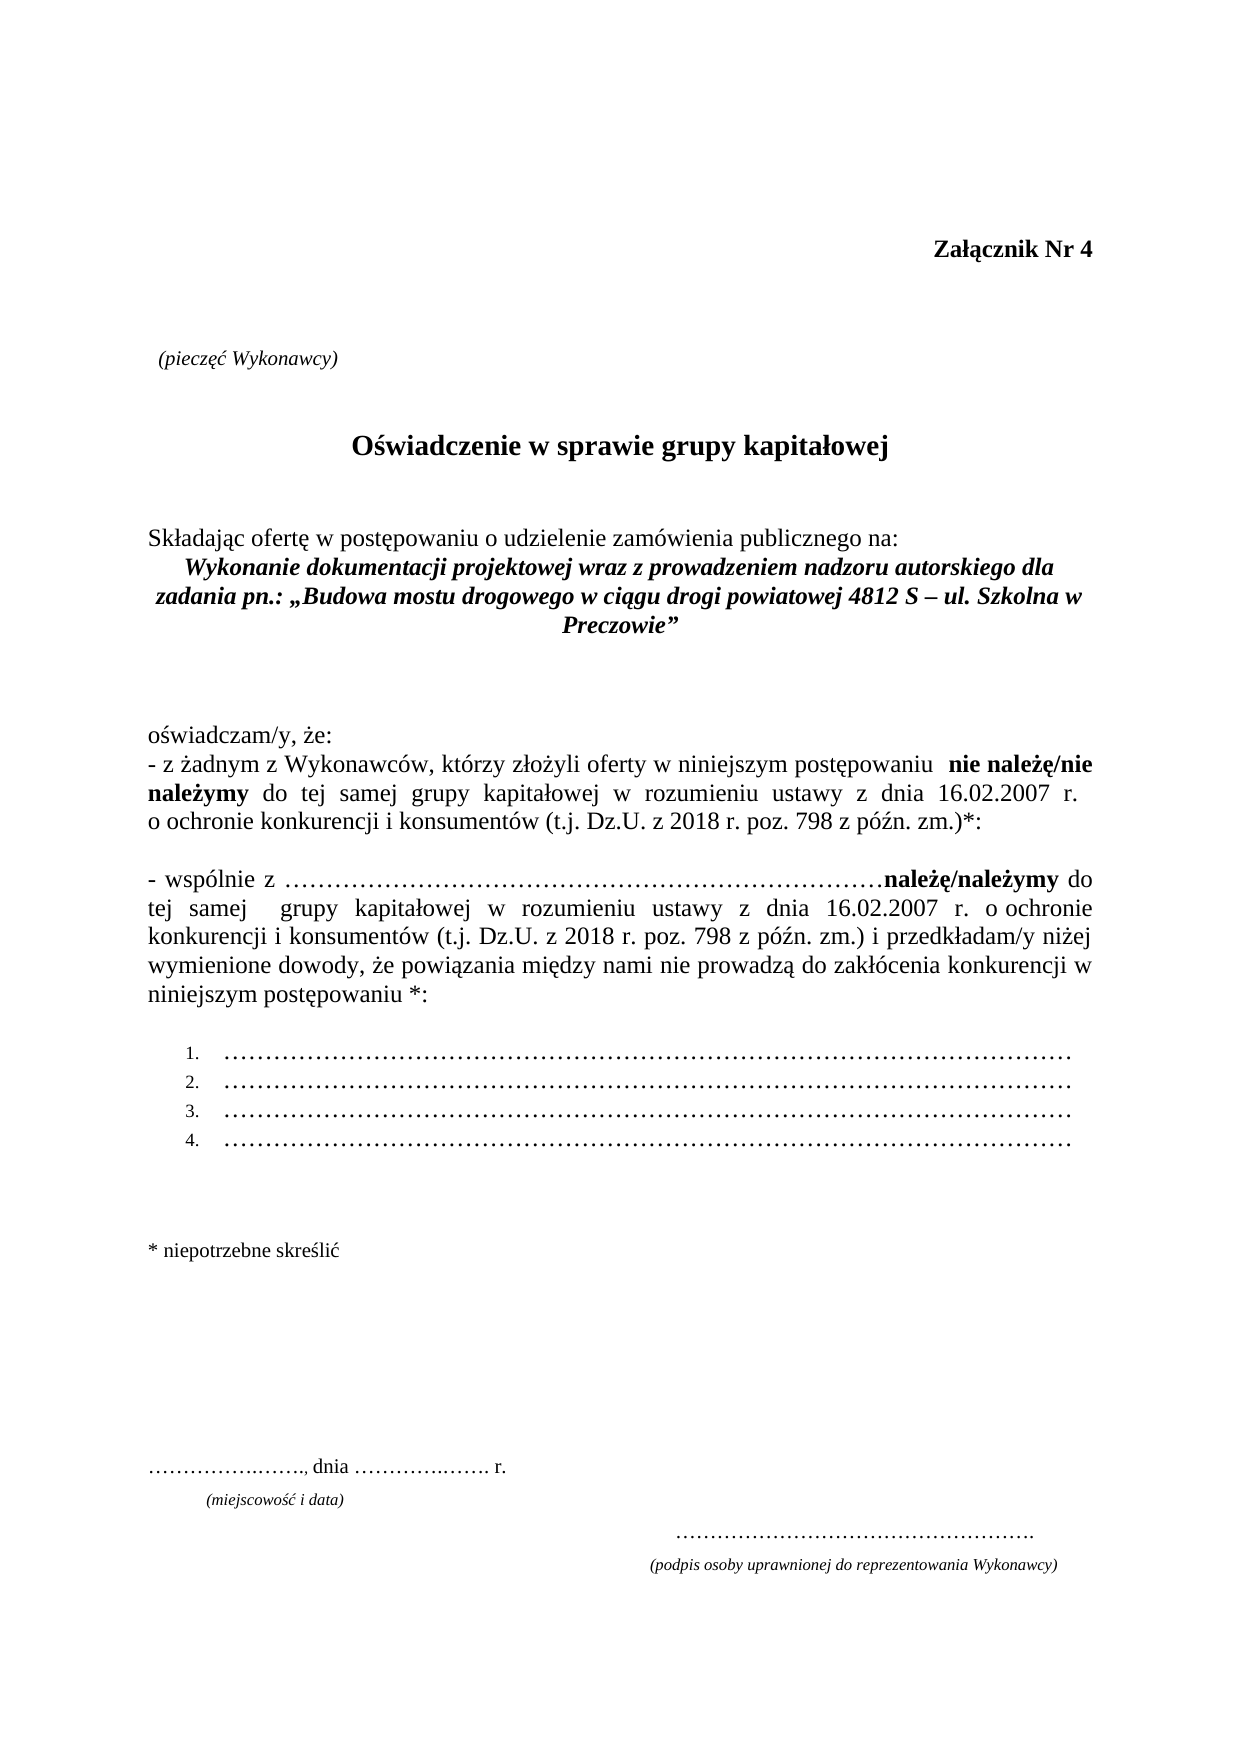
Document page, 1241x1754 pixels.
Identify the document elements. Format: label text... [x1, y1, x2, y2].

list ………………………………………………………………………………………… [185, 1094, 1093, 1123]
text * niepotrzebne skreślić [148, 1238, 1093, 1262]
text …………….……., dnia ………….……. r. [148, 1454, 1093, 1478]
text (miejscowość i data) [148, 1490, 1093, 1509]
text (pieczęć Wykonawcy) [148, 346, 1093, 370]
text Załącznik Nr 4 [148, 234, 1093, 263]
text (podpis osoby uprawnionej do reprezentowania Wykonawcy) [616, 1555, 1093, 1574]
list ………………………………………………………………………………………… [185, 1123, 1093, 1151]
text Oświadczenie w sprawie grupy kapitałowej [148, 428, 1093, 461]
text oświadczam/y, że: [148, 720, 1093, 749]
list ………………………………………………………………………………………… [185, 1065, 1093, 1094]
text - wspólnie z ………………………………………………………………należę/należymy do tej samej grupy kapitałowej w rozumieniu ustawy z dnia 16.02.2007 r. o ochronie konkurencji i konsumentów (t.j. Dz.U. z 2018 r. poz. 798 z późn. zm.) i przedkładam/y niżej wymienione dowody, że powiązania między nami nie prowadzą do zakłócenia konkurencji w niniejszym postępowaniu *: [148, 864, 1093, 1008]
text ……………………………………………. [616, 1519, 1093, 1543]
text Wykonanie dokumentacji projektowej wraz z prowadzeniem nadzoru autorskiego dla zadania pn.: „Budowa mostu drogowego w ciągu drogi powiatowej 4812 S – ul. Szkolna w Preczowie” [148, 552, 1093, 638]
list ………………………………………………………………………………………… [185, 1036, 1093, 1065]
text - z żadnym z Wykonawców, którzy złożyli oferty w niniejszym postępowaniu nie należę/nie należymy do tej samej grupy kapitałowej w rozumieniu ustawy z dnia 16.02.2007 r. o ochronie konkurencji i konsumentów (t.j. Dz.U. z 2018 r. poz. 798 z późn. zm.)*: [148, 749, 1093, 835]
text Składając ofertę w postępowaniu o udzielenie zamówienia publicznego na: [148, 523, 1093, 552]
